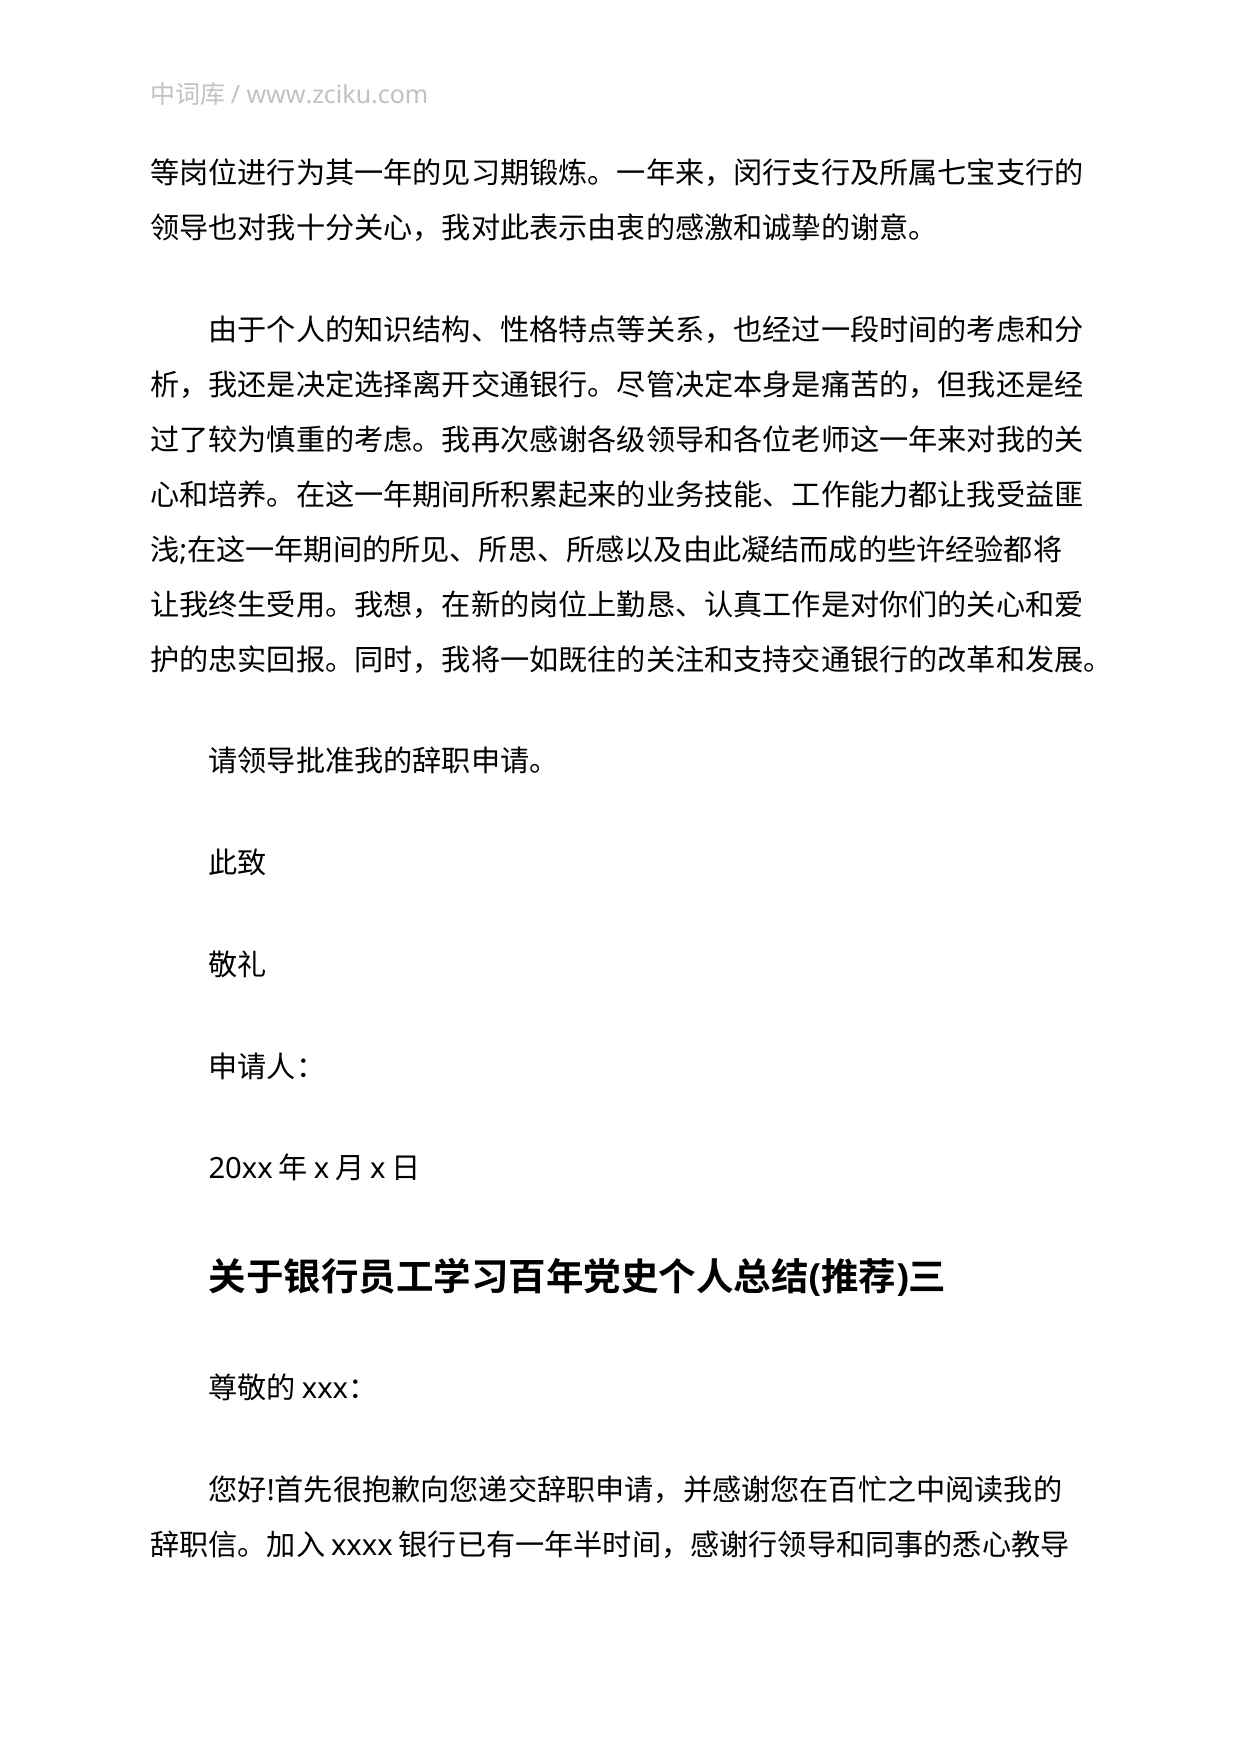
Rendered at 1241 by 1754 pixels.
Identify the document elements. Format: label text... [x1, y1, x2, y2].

text 尊敬的xxx： [150, 1364, 1090, 1407]
text 申请人： [150, 1043, 1090, 1086]
text 敬礼 [150, 941, 1090, 984]
text 请领导批准我的辞职申请。 [150, 738, 1090, 780]
text 此致 [150, 840, 1090, 882]
text 关于银行员工学习百年党史个人总结(推荐)三 [150, 1247, 1090, 1301]
text 由于个人的知识结构、性格特点等关系，也经过一段时间的考虑和分析，我还是决定选择离开交通银行。尽管决定本身是痛苦的，但我还是经过了较为慎重的考虑。我再次感谢各级领导和各位老师这一年来对我的关心和培养。在这一年期间所积累起来的业务技能、工作能力都让我受益匪浅;在这一年期间的所见、所思、所感以及由此凝结而成的些许经验都将让我终生受用。我想，在新的岗位上勤恳、认真工作是对你们的关心和爱护的忠实回报。同时，我将一如既往的关注和支持交通银行的改革和发展。 [150, 307, 1090, 678]
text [150, 1467, 1090, 1564]
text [150, 150, 1090, 247]
text 20xx年x月x日 [150, 1145, 1090, 1187]
